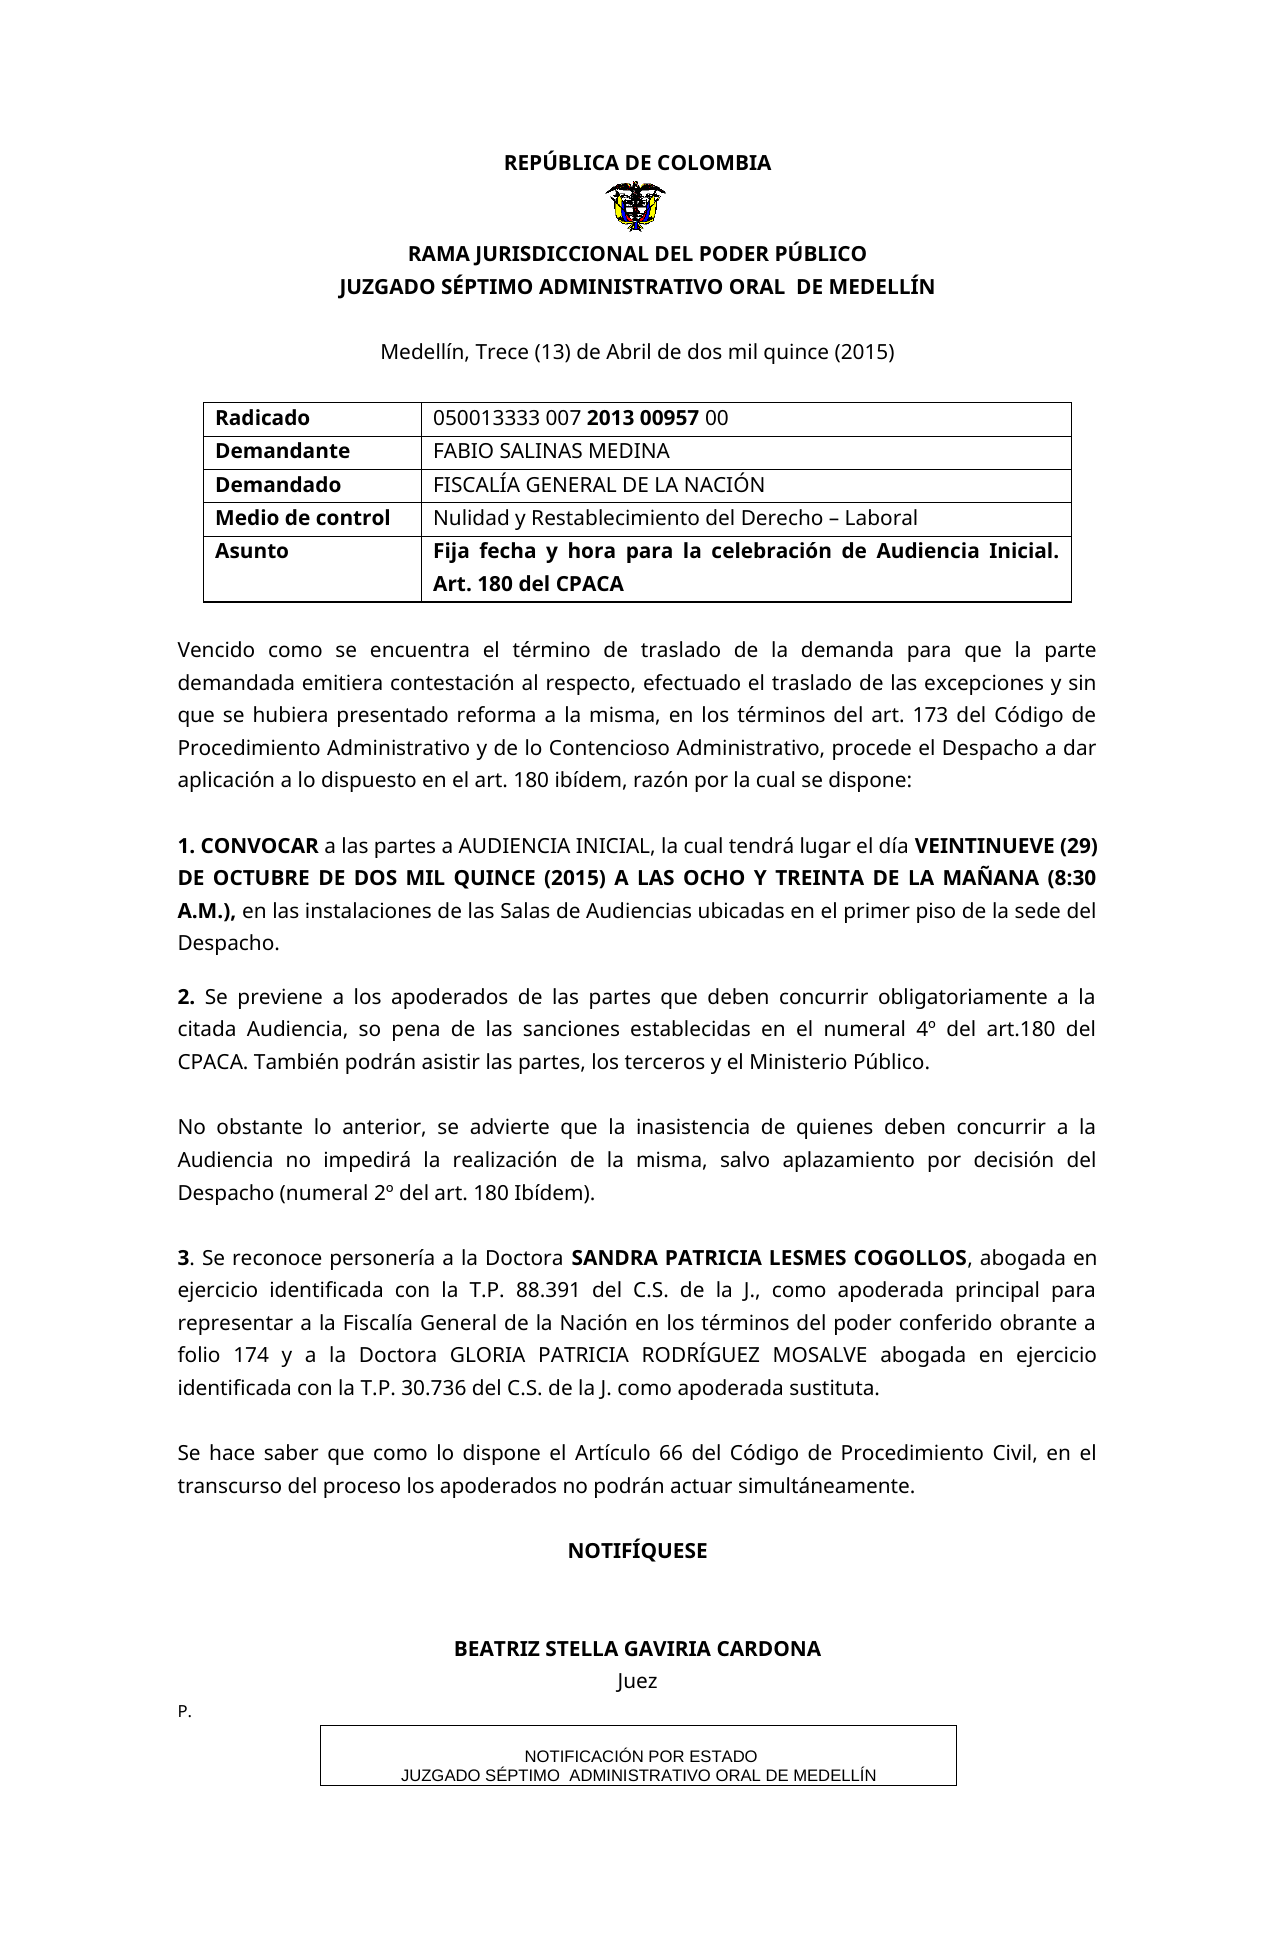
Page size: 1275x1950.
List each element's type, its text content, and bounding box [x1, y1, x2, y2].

picture [605, 180, 671, 235]
text Juez [177, 1667, 1098, 1695]
text Medellín, Trece (13) de Abril de dos mil quince (2015) [177, 337, 1098, 365]
table_cell Demandado [204, 470, 421, 502]
text 1. CONVOCAR a las partes a AUDIENCIA INICIAL, la cual tendrá lugar el día VEINTINUEVE (29) DE OCTUBRE DE DOS MIL QUINCE (2015) A LAS OCHO Y TREINTA DE LA MAÑANA (8:30 A.M.), en las instalaciones de las Salas de Audiencias ubicadas en el primer piso de la sede del Despacho. [177, 831, 1098, 957]
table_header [321, 1726, 956, 1785]
table_cell FISCALÍA GENERAL DE LA NACIÓN [422, 470, 1071, 502]
text 3. Se reconoce personería a la Doctora SANDRA PATRICIA LESMES COGOLLOS, abogada en ejercicio identificada con la T.P. 88.391 del C.S. de la J., como apoderada principal para representar a la Fiscalía General de la Nación en los términos del poder conferido obrante a folio 174 y a la Doctora GLORIA PATRICIA RODRÍGUEZ MOSALVE abogada en ejercicio identificada con la T.P. 30.736 del C.S. de la J. como apoderada sustituta. [177, 1243, 1098, 1402]
table_cell FABIO SALINAS MEDINA [422, 437, 1071, 469]
text REPÚBLICA DE COLOMBIA [177, 148, 1098, 176]
text JUZGADO SÉPTIMO ADMINISTRATIVO ORAL DE MEDELLÍN [177, 272, 1098, 300]
text P. [177, 1699, 1098, 1722]
text RAMA JURISDICCIONAL DEL PODER PÚBLICO [177, 239, 1098, 268]
table_cell Medio de control [204, 503, 421, 536]
text NOTIFÍQUESE [177, 1536, 1098, 1565]
table_cell Fija fecha y hora para la celebración de Audiencia Inicial. Art. 180 del CPACA [422, 537, 1071, 601]
table_cell Asunto [204, 537, 421, 601]
text 2. Se previene a los apoderados de las partes que deben concurrir obligatoriamente a la citada Audiencia, so pena de las sanciones establecidas en el numeral 4º del art.180 del CPACA. También podrán asistir las partes, los terceros y el Ministerio Público. [177, 982, 1098, 1076]
text BEATRIZ STELLA GAVIRIA CARDONA [177, 1634, 1098, 1662]
table_cell Demandante [204, 437, 421, 469]
table_cell Nulidad y Restablecimiento del Derecho – Laboral [422, 503, 1071, 536]
table_header 050013333 007 2013 00957 00 [422, 403, 1071, 436]
text No obstante lo anterior, se advierte que la inasistencia de quienes deben concurrir a la Audiencia no impedirá la realización de la misma, salvo aplazamiento por decisión del Despacho (numeral 2º del art. 180 Ibídem). [177, 1112, 1098, 1206]
table_header Radicado [204, 403, 421, 436]
text Vencido como se encuentra el término de traslado de la demanda para que la parte demandada emitiera contestación al respecto, efectuado el traslado de las excepciones y sin que se hubiera presentado reforma a la misma, en los términos del art. 173 del Código de Procedimiento Administrativo y de lo Contencioso Administrativo, procede el Despacho a dar aplicación a lo dispuesto en el art. 180 ibídem, razón por la cual se dispone: [177, 635, 1098, 794]
text Se hace saber que como lo dispone el Artículo 66 del Código de Procedimiento Civil, en el transcurso del proceso los apoderados no podrán actuar simultáneamente. [177, 1438, 1098, 1499]
